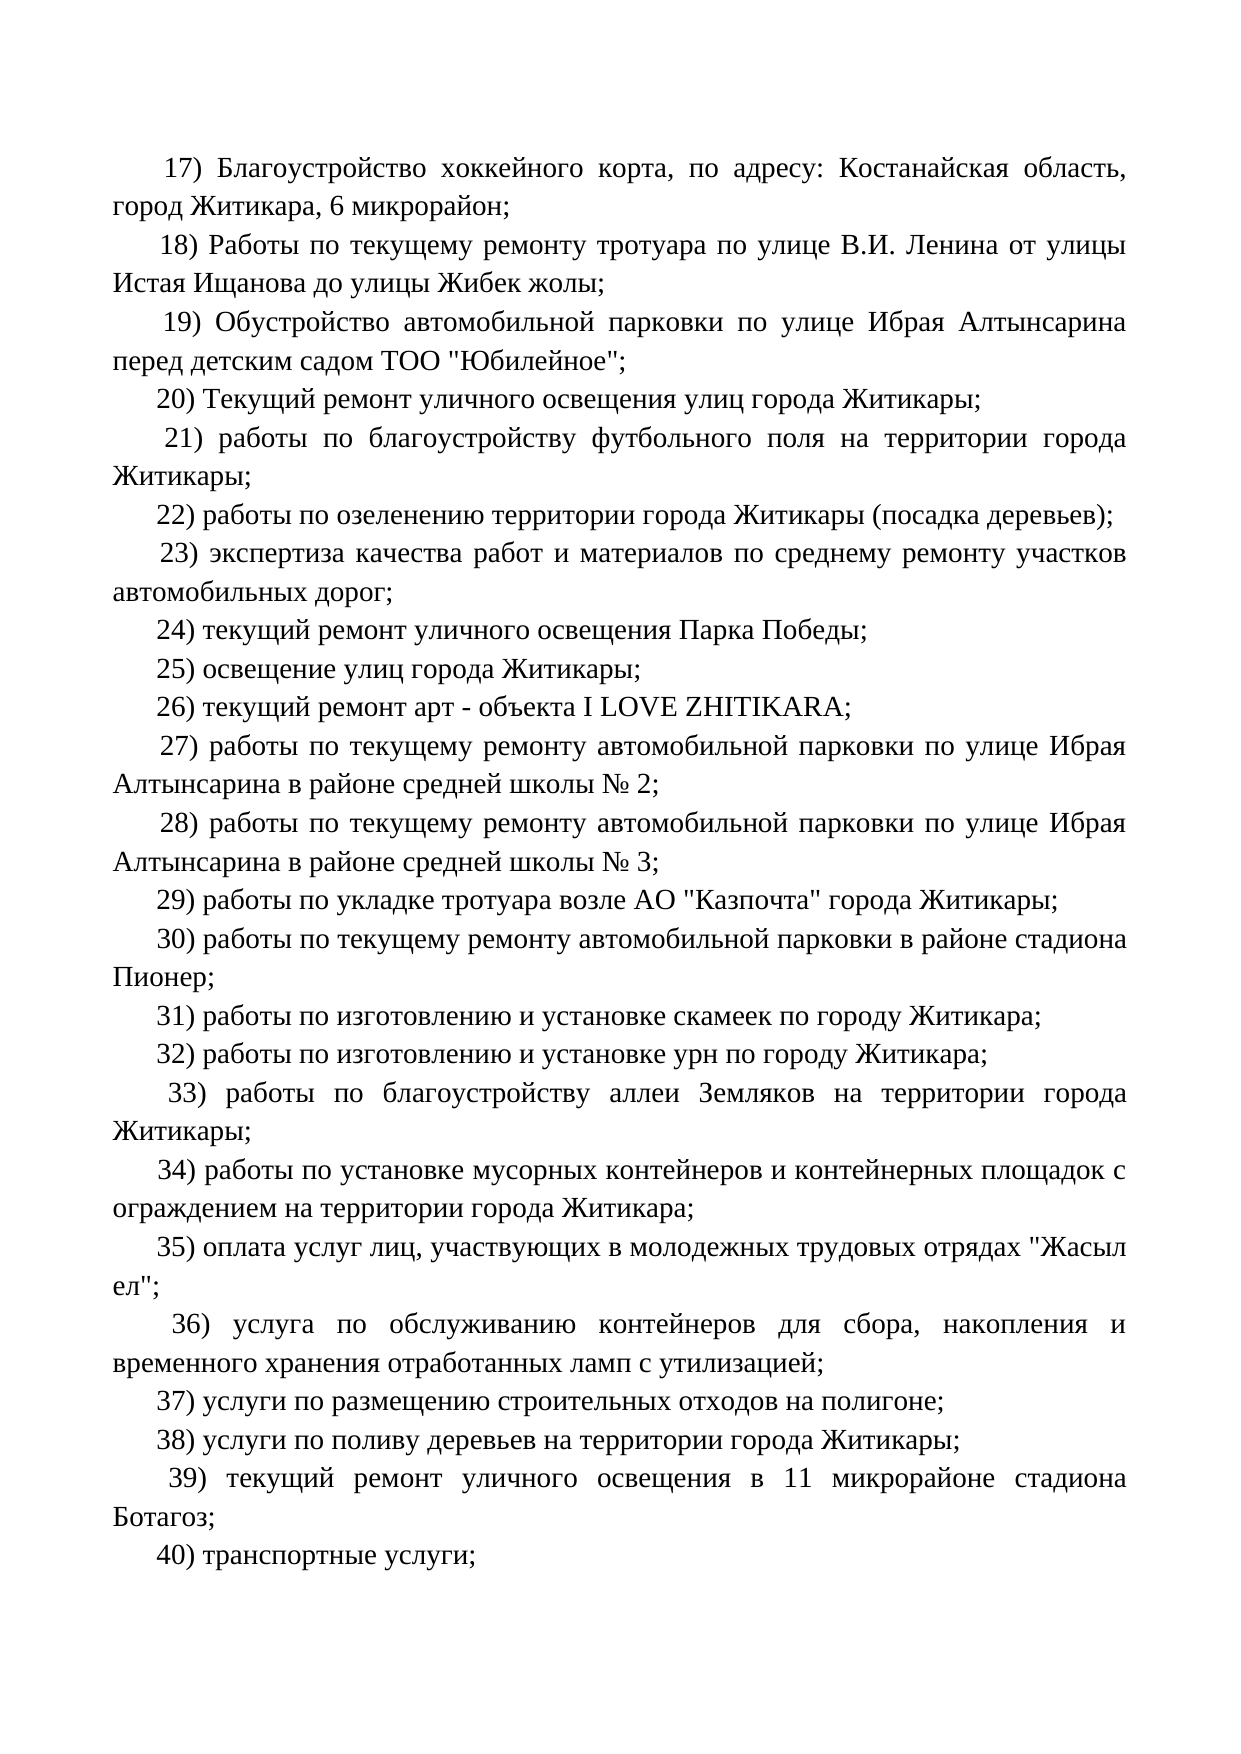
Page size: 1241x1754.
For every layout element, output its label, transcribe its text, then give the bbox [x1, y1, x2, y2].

text 26) текущий ремонт арт - объекта I LOVE ZHITIKARA; [112, 689, 1128, 723]
text 29) работы по укладке тротуара возле АО "Казпочта" города Житикары; [112, 882, 1128, 916]
text 31) работы по изготовлению и установке скамеек по городу Житикара; [112, 998, 1128, 1031]
text 21) работы по благоустройству футбольного поля на территории города Житикары; [112, 420, 1128, 492]
text 28) работы по текущему ремонту автомобильной парковки по улице Ибрая Алтынсарина в районе средней школы № 3; [112, 805, 1128, 877]
text 33) работы по благоустройству аллеи Земляков на территории города Житикары; [112, 1075, 1128, 1147]
text 34) работы по установке мусорных контейнеров и контейнерных площадок с ограждением на территории города Житикара; [112, 1152, 1128, 1224]
text 37) услуги по размещению строительных отходов на полигоне; [112, 1383, 1128, 1417]
text 22) работы по озеленению территории города Житикары (посадка деревьев); [112, 497, 1128, 530]
text 32) работы по изготовлению и установке урн по городу Житикара; [112, 1036, 1128, 1070]
text 17) Благоустройство хоккейного корта, по адресу: Костанайская область, город Житикара, 6 микрорайон; [112, 150, 1128, 222]
text 19) Обустройство автомобильной парковки по улице Ибрая Алтынсарина перед детским садом ТОО "Юбилейное"; [112, 304, 1128, 376]
text 38) услуги по поливу деревьев на территории города Житикары; [112, 1422, 1128, 1455]
text 40) транспортные услуги; [112, 1537, 1128, 1571]
text 39) текущий ремонт уличного освещения в 11 микрорайоне стадиона Ботагоз; [112, 1460, 1128, 1532]
text 24) текущий ремонт уличного освещения Парка Победы; [112, 612, 1128, 646]
text 18) Работы по текущему ремонту тротуара по улице В.И. Ленина от улицы Истая Ищанова до улицы Жибек жолы; [112, 227, 1128, 299]
text 23) экспертиза качества работ и материалов по среднему ремонту участков автомобильных дорог; [112, 535, 1128, 607]
text 35) оплата услуг лиц, участвующих в молодежных трудовых отрядах "Жасыл ел"; [112, 1229, 1128, 1301]
text 30) работы по текущему ремонту автомобильной парковки в районе стадиона Пионер; [112, 921, 1128, 993]
text 25) освещение улиц города Житикары; [112, 651, 1128, 684]
text 27) работы по текущему ремонту автомобильной парковки по улице Ибрая Алтынсарина в районе средней школы № 2; [112, 728, 1128, 800]
text 36) услуга по обслуживанию контейнеров для сбора, накопления и временного хранения отработанных ламп с утилизацией; [112, 1306, 1128, 1378]
text 20) Текущий ремонт уличного освещения улиц города Житикары; [112, 381, 1128, 415]
